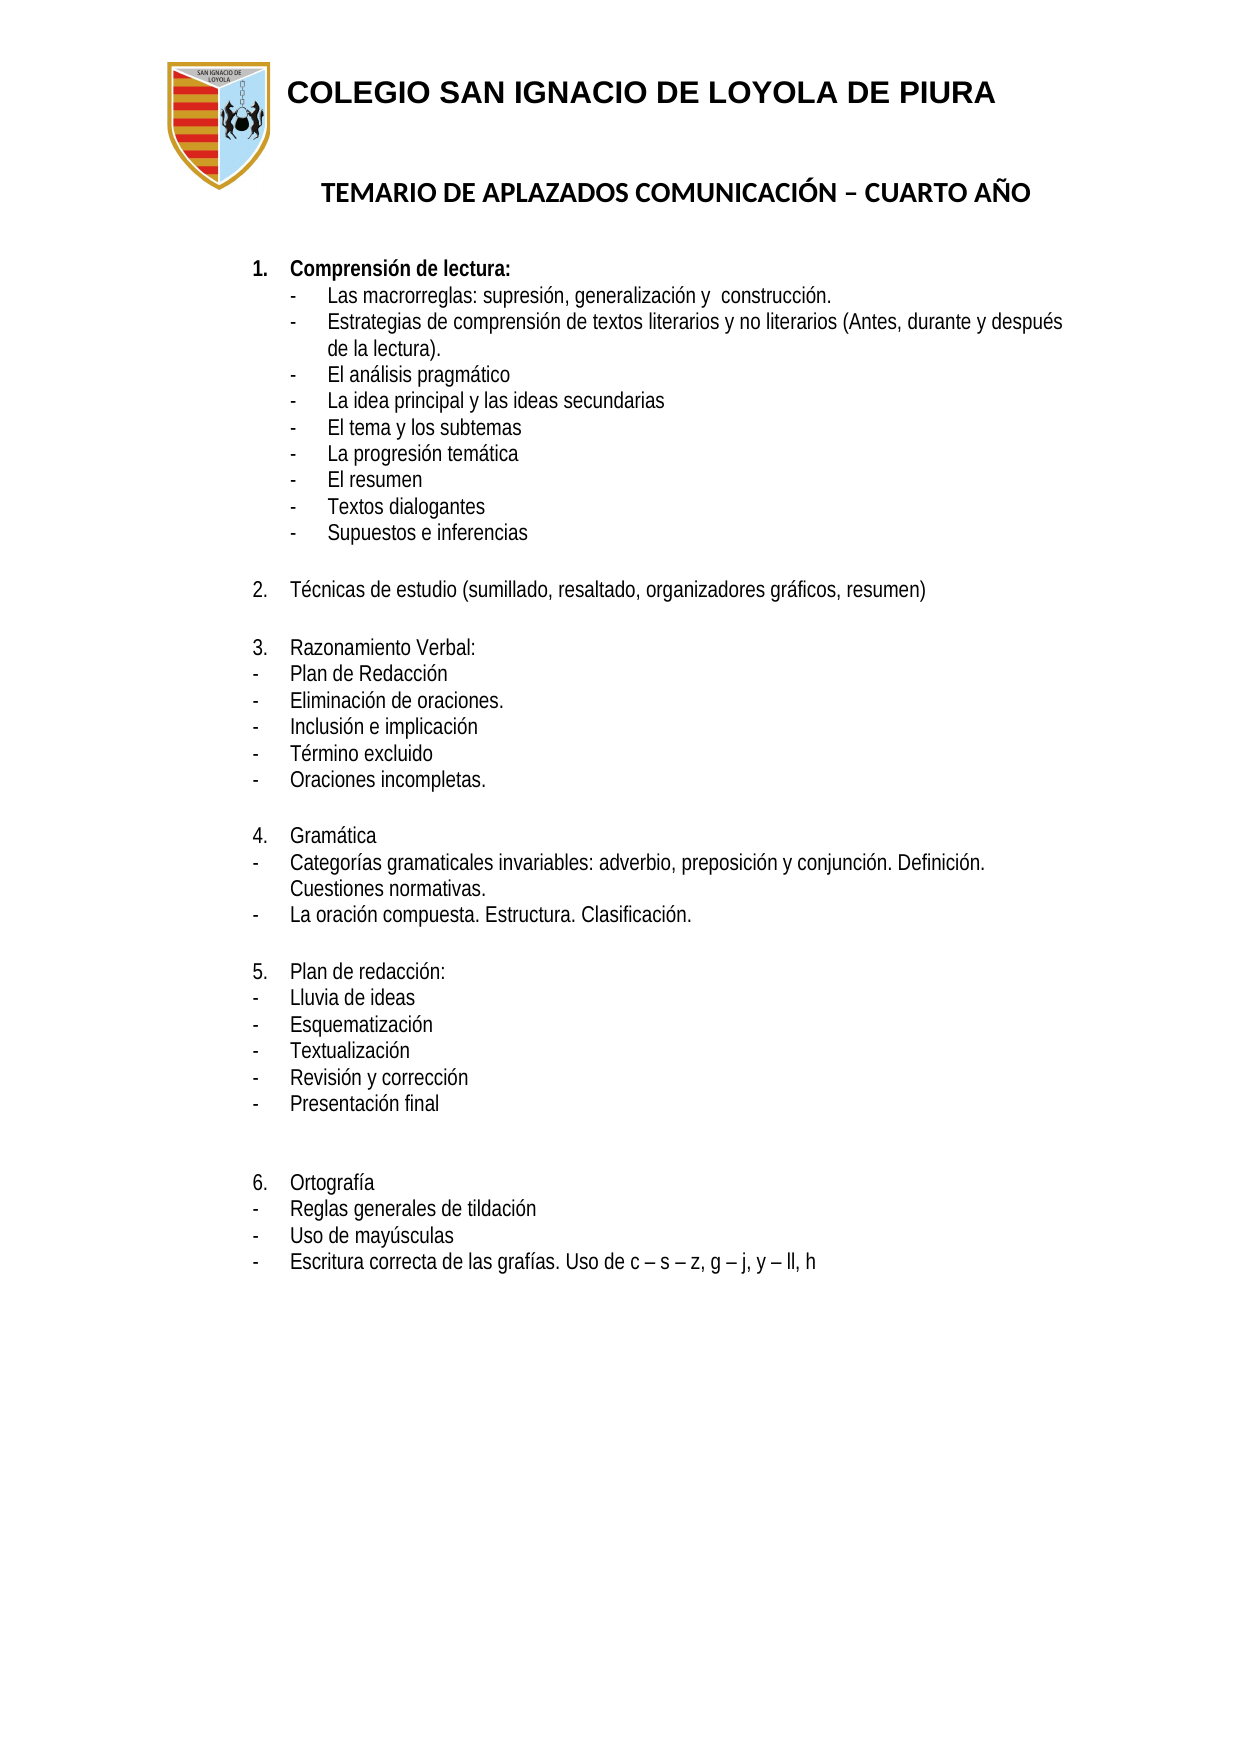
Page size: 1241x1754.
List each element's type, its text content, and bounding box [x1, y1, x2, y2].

list Razonamiento Verbal: [252, 634, 1063, 660]
text TEMARIO DE APLAZADOS COMUNICACIÓN – CUARTO AÑO [177, 174, 1063, 209]
list Término excluido [252, 739, 1063, 766]
list La progresión temática [290, 440, 1063, 466]
list Inclusión e implicación [252, 713, 1063, 739]
list Oraciones incompletas. [252, 766, 1063, 792]
list Comprensión de lectura: [252, 255, 1063, 282]
list Uso de mayúsculas [252, 1222, 1063, 1248]
list El análisis pragmático [290, 361, 1063, 387]
list Textualización [252, 1037, 1063, 1063]
list Ortografía [252, 1169, 1063, 1195]
list Lluvia de ideas [252, 984, 1063, 1011]
list El resumen [290, 466, 1063, 493]
list La idea principal y las ideas secundarias [290, 387, 1063, 413]
list Esquematización [252, 1011, 1063, 1037]
list Revisión y corrección [252, 1063, 1063, 1090]
list Reglas generales de tildación [252, 1195, 1063, 1222]
list Eliminación de oraciones. [252, 687, 1063, 713]
list Plan de Redacción [252, 660, 1063, 687]
list Plan de redacción: [252, 958, 1063, 984]
list La oración compuesta. Estructura. Clasificación. [252, 901, 1063, 928]
picture [167, 62, 271, 190]
list El tema y los subtemas [290, 413, 1063, 440]
list Gramática [252, 822, 1063, 849]
list Técnicas de estudio (sumillado, resaltado, organizadores gráficos, resumen) [252, 576, 1063, 602]
list Supuestos e inferencias [290, 519, 1063, 545]
list Las macrorreglas: supresión, generalización y construcción. [290, 282, 1063, 308]
list Presentación final [252, 1090, 1063, 1116]
list Categorías gramaticales invariables: adverbio, preposición y conjunción. Definición. Cuestiones normativas. [252, 849, 1063, 901]
list Textos dialogantes [290, 493, 1063, 519]
list Estrategias de comprensión de textos literarios y no literarios (Antes, durante y después de la lectura). [290, 308, 1063, 361]
list Escritura correcta de las grafías. Uso de c – s – z, g – j, y – ll, h [252, 1248, 1063, 1274]
